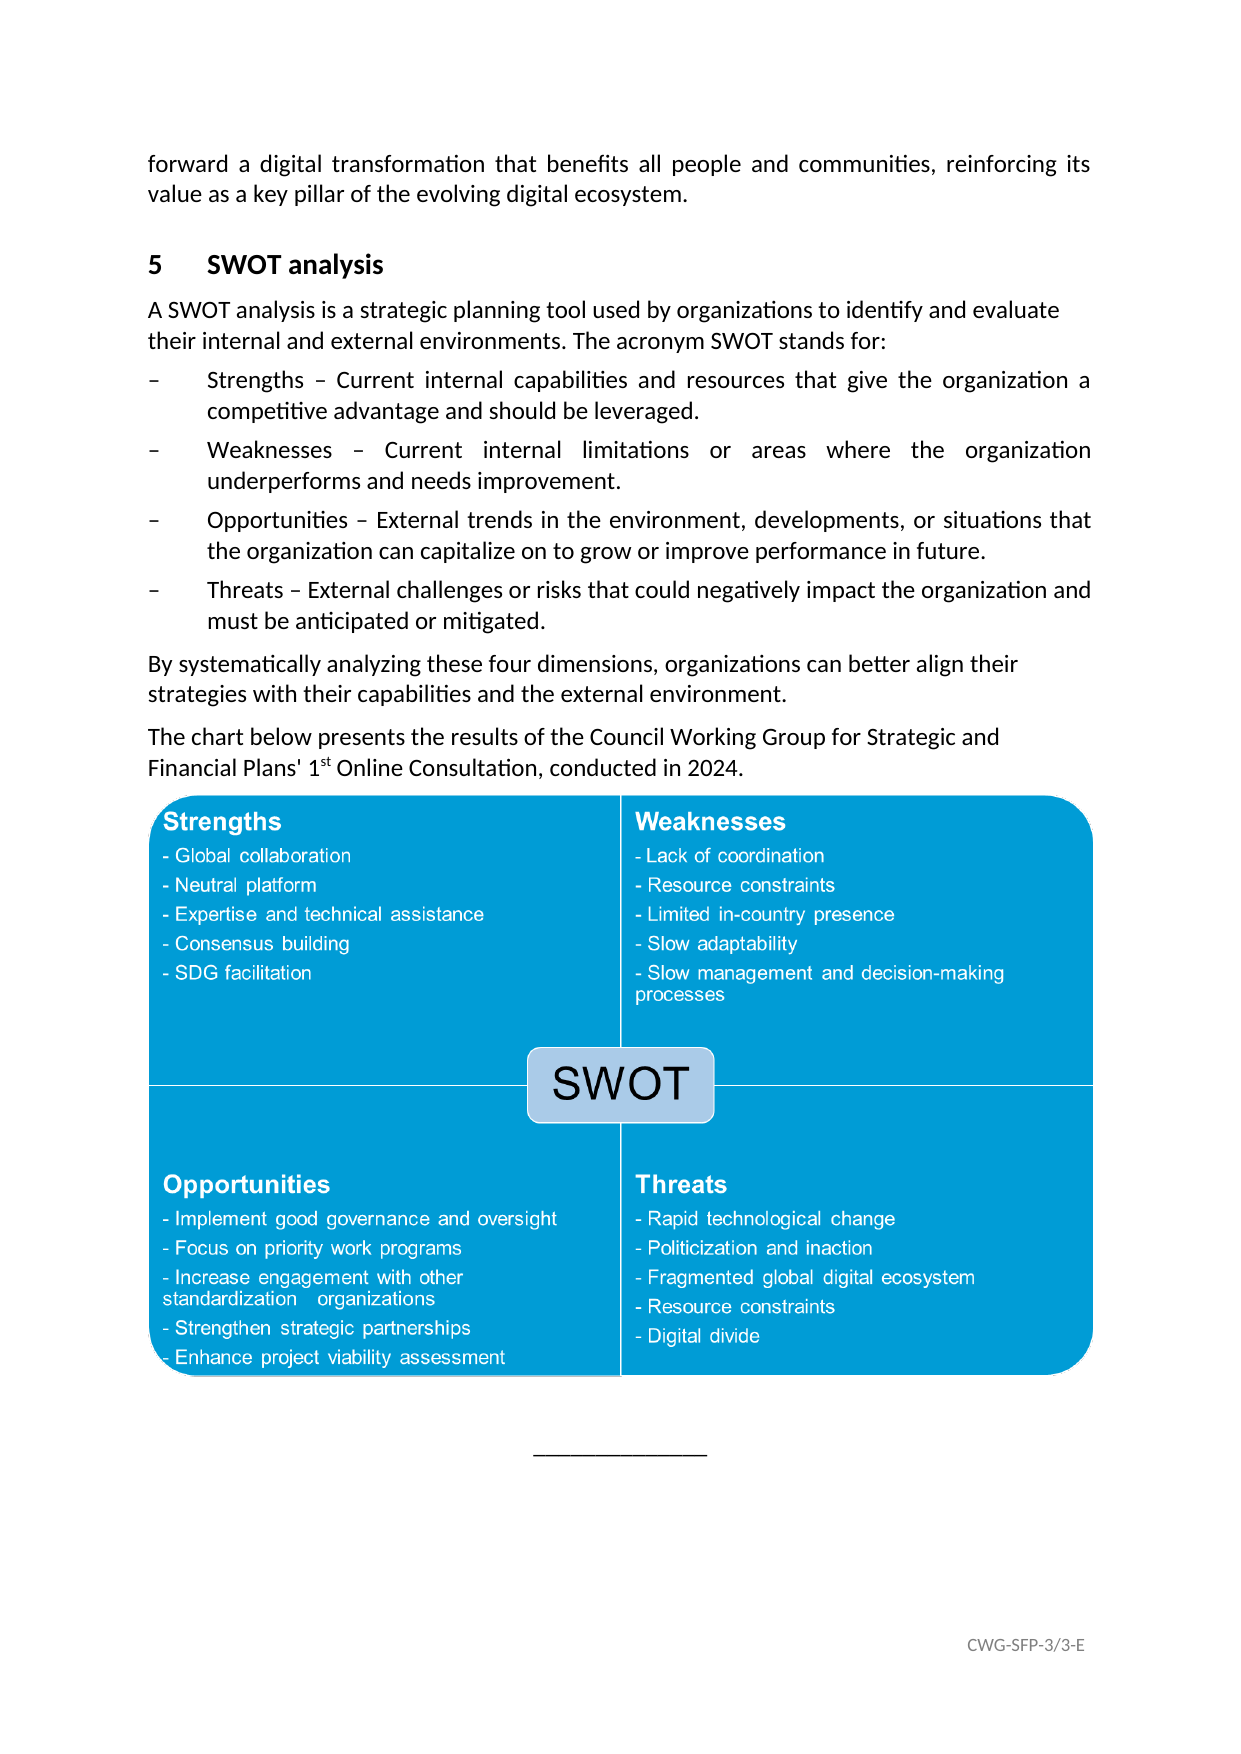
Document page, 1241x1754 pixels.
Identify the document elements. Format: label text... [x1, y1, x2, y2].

text – Weaknesses – Current internal limitations or areas where the organization underperforms and needs improvement. [148, 434, 1092, 495]
picture [715, 1180, 726, 1193]
picture [250, 1180, 257, 1193]
picture [177, 1350, 186, 1364]
picture [230, 940, 239, 950]
picture [654, 1175, 665, 1193]
picture [221, 909, 228, 919]
picture [164, 1175, 181, 1193]
picture [1053, 795, 1093, 831]
picture [759, 882, 764, 891]
picture [706, 1177, 713, 1193]
picture [244, 814, 251, 830]
picture [190, 966, 196, 979]
picture [760, 817, 771, 830]
picture [428, 1272, 434, 1281]
picture [247, 913, 256, 918]
picture [774, 817, 785, 830]
picture [670, 1241, 674, 1254]
picture [706, 993, 714, 998]
picture [216, 1180, 228, 1193]
text – Opportunities – External trends in the environment, developments, or situations that the organization can capitalize on to grow or improve performance in future. [148, 504, 1092, 565]
picture [745, 1245, 750, 1254]
picture [787, 1270, 796, 1283]
picture [670, 1180, 677, 1193]
picture [648, 849, 656, 862]
text The chart below presents the results of the Council Working Group for Strategic and Financial Plans' 1st Online Consultation, conducted in 2024. [148, 721, 1092, 782]
picture [528, 1048, 714, 1123]
picture [311, 913, 323, 919]
picture [475, 913, 483, 919]
picture [226, 1325, 231, 1336]
picture [690, 914, 701, 918]
picture [854, 912, 866, 920]
picture [255, 812, 265, 830]
picture [177, 1241, 185, 1254]
picture [718, 817, 728, 830]
picture [823, 911, 830, 920]
picture [759, 1304, 764, 1312]
picture [232, 1177, 247, 1193]
picture [270, 817, 280, 830]
picture [758, 937, 763, 949]
picture [319, 1180, 329, 1193]
text – Strengths – Current internal capabilities and resources that give the organization a competitive advantage and should be leveraged. [148, 364, 1092, 425]
picture [675, 993, 683, 998]
picture [703, 817, 714, 830]
picture [660, 817, 671, 830]
picture [636, 812, 658, 830]
picture [693, 1180, 703, 1193]
picture [190, 1180, 196, 1193]
picture [746, 817, 757, 830]
picture [288, 1177, 294, 1193]
picture [506, 1216, 511, 1225]
picture [812, 853, 817, 861]
picture [337, 1246, 342, 1254]
picture [679, 1180, 689, 1193]
picture [165, 812, 178, 830]
picture [747, 1270, 752, 1283]
picture [957, 1274, 966, 1283]
text A SWOT analysis is a strategic planning tool used by organizations to identify and evaluate their internal and external environments. The acronym SWOT stands for: [148, 294, 1092, 355]
picture [199, 817, 210, 830]
picture [177, 907, 186, 920]
picture [230, 817, 241, 835]
picture [921, 970, 926, 979]
subtitle 5 SWOT analysis [148, 246, 1092, 282]
picture [147, 795, 1093, 1380]
picture [180, 814, 187, 830]
picture [190, 817, 197, 830]
picture [214, 817, 225, 830]
picture [258, 1180, 262, 1193]
picture [267, 1180, 278, 1193]
picture [636, 1175, 650, 1193]
text – Threats – External challenges or risks that could negatively impact the organization and must be anticipated or mitigated. [148, 574, 1092, 635]
picture [692, 1274, 697, 1283]
picture [210, 913, 218, 918]
picture [343, 940, 348, 952]
picture [833, 914, 844, 919]
picture [689, 812, 699, 830]
text ______________ [148, 1429, 1092, 1460]
picture [304, 1180, 315, 1193]
picture [177, 878, 181, 891]
text By systematically analyzing these four dimensions, organizations can better align their strategies with their capabilities and the external environment. [148, 648, 1092, 709]
picture [201, 1180, 212, 1198]
picture [185, 1180, 189, 1198]
picture [826, 1270, 832, 1283]
picture [747, 853, 752, 861]
picture [732, 817, 742, 830]
picture [675, 817, 685, 830]
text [148, 148, 1092, 209]
